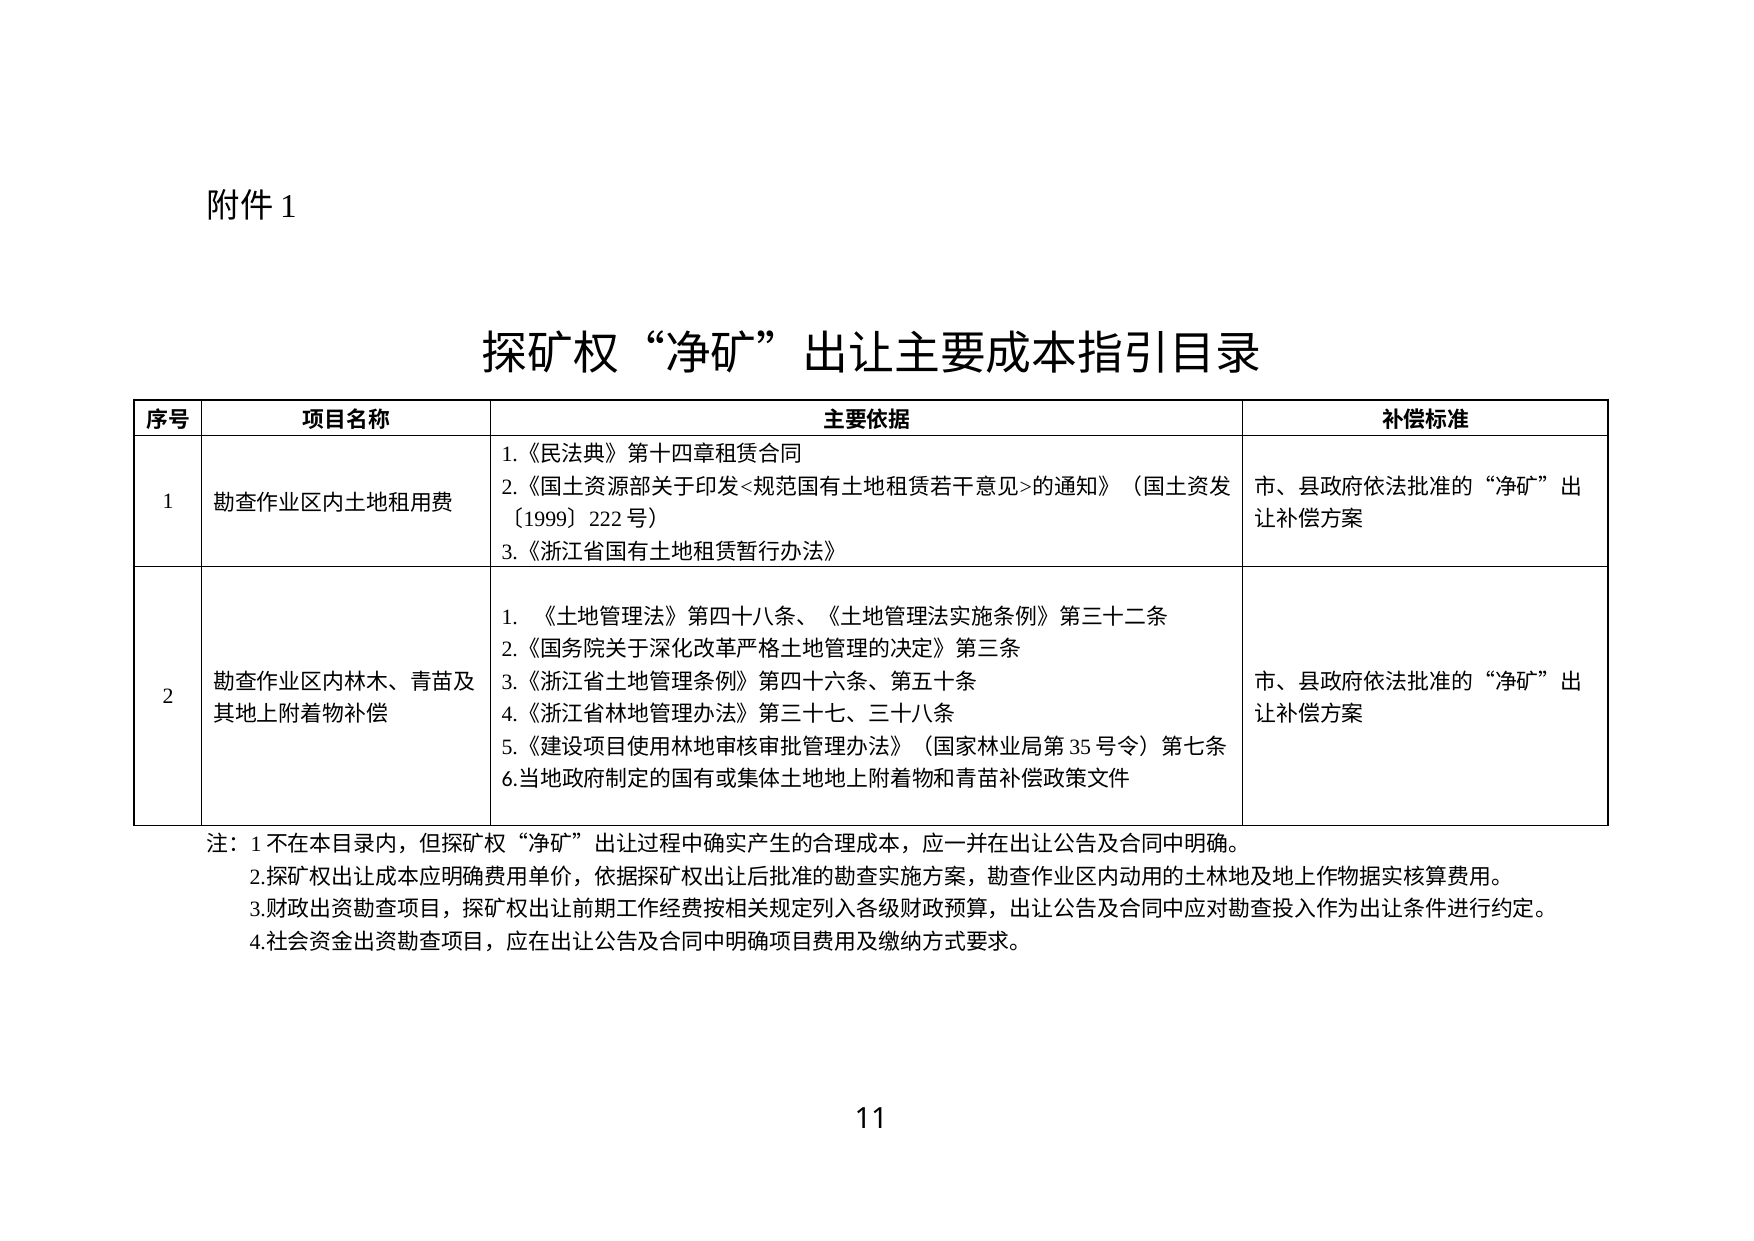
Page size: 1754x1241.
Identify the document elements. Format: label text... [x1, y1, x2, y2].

table_header 序号 [135, 401, 201, 435]
table_cell 1.《民法典》第十四章租赁合同 2.《国土资源部关于印发<规范国有土地租赁若干意见>的通知》（国土资发〔1999〕222号） 3.《浙江省国有土地租赁暂行办法》 [491, 436, 1242, 566]
table_cell 《土地管理法》第四十八条、《土地管理法实施条例》第三十二条 2.《国务院关于深化改革严格土地管理的决定》第三条 3.《浙江省土地管理条例》第四十六条、第五十条 4.《浙江省林地管理办法》第三十七、三十八条 5.《建设项目使用林地审核审批管理办法》（国家林业局第35号令）第七条 6.当地政府制定的国有或集体土地地上附着物和青苗补偿政策文件 [491, 567, 1242, 825]
text 3.财政出资勘查项目，探矿权出让前期工作经费按相关规定列入各级财政预算，出让公告及合同中应对勘查投入作为出让条件进行约定。4.社会资金出资勘查项目，应在出让公告及合同中明确项目费用及缴纳方式要求。 [249, 891, 1535, 956]
table_header 补偿标准 [1243, 401, 1607, 435]
table_cell 勘查作业区内林木、青苗及其地上附着物补偿 [202, 567, 490, 825]
table_cell 市、县政府依法批准的“净矿”出让补偿方案 [1243, 567, 1607, 825]
table_cell 2 [135, 567, 201, 825]
text 2.探矿权出让成本应明确费用单价，依据探矿权出让后批准的勘查实施方案，勘查作业区内动用的土林地及地上作物据实核算费用。 [249, 858, 1535, 891]
table_cell 市、县政府依法批准的“净矿”出让补偿方案 [1243, 436, 1607, 566]
table_header 项目名称 [202, 401, 490, 435]
text 附件1 [207, 171, 1535, 236]
text 注：1不在本目录内，但探矿权“净矿”出让过程中确实产生的合理成本，应一并在出让公告及合同中明确。 [207, 826, 1535, 858]
table_header 主要依据 [491, 401, 1242, 435]
table_cell 1 [135, 436, 201, 566]
text 探矿权“净矿”出让主要成本指引目录 [207, 301, 1535, 398]
table_cell 勘查作业区内土地租用费 [202, 436, 490, 566]
